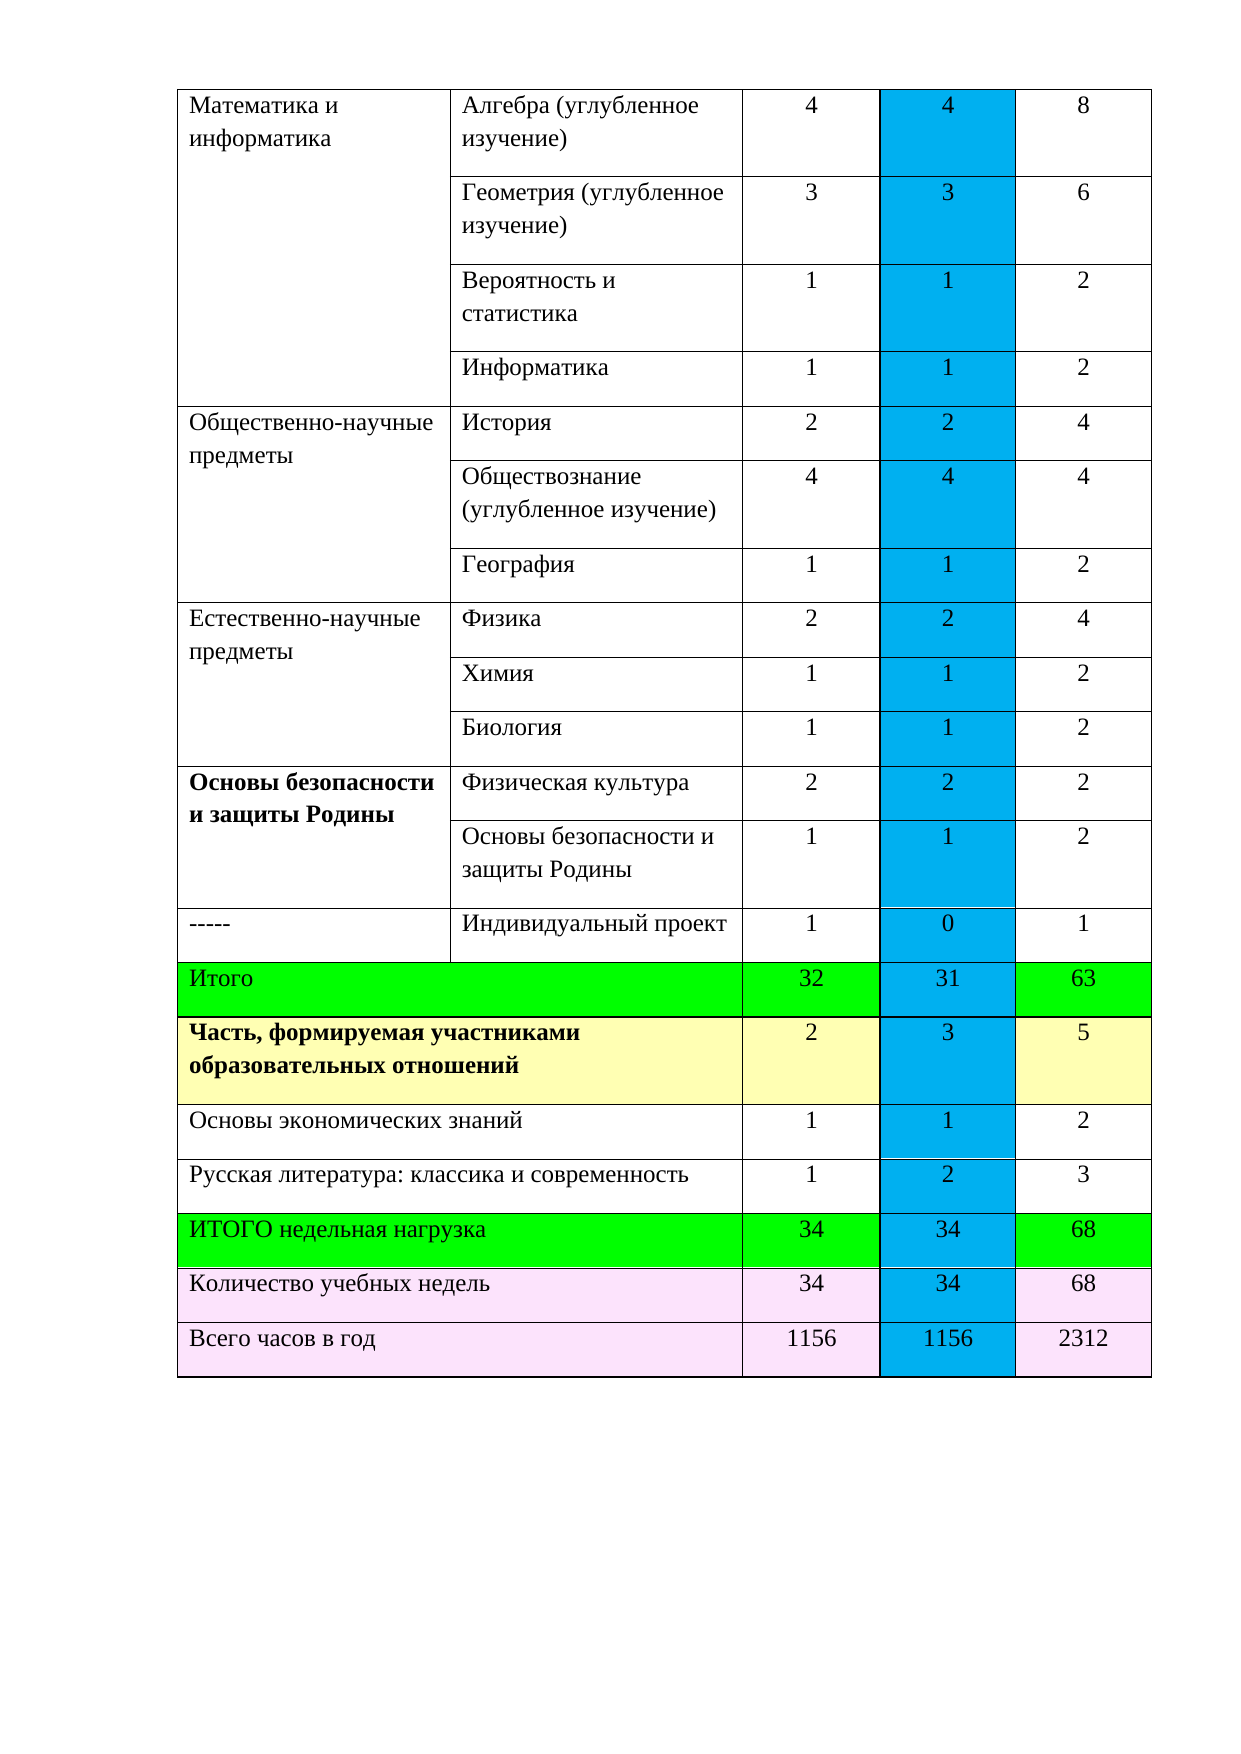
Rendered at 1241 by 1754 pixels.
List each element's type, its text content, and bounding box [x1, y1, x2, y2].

table_cell Общественно-научные предметы [178, 407, 450, 602]
table_cell 63 [1016, 963, 1151, 1016]
table_cell 34 [881, 1214, 1015, 1267]
table_cell ----- [178, 909, 450, 962]
table_cell Вероятность и статистика [451, 265, 742, 351]
table_cell Основы безопасности и защиты Родины [451, 821, 742, 907]
table_cell Информатика [451, 352, 742, 406]
table_cell 4 [1016, 603, 1151, 657]
table_cell 2 [881, 407, 1015, 460]
table_cell 34 [743, 1214, 879, 1267]
table_cell 4 [881, 90, 1015, 176]
table_cell 68 [1016, 1269, 1151, 1322]
table_cell ИТОГО недельная нагрузка [178, 1214, 742, 1267]
table_cell Алгебра (углубленное изучение) [451, 90, 742, 176]
table_cell 1 [743, 821, 879, 907]
table_cell 1 [881, 265, 1015, 351]
table_cell 3 [881, 1018, 1015, 1104]
table_cell 2 [1016, 352, 1151, 406]
table_cell Количество учебных недель [178, 1269, 742, 1322]
table_cell 1 [881, 712, 1015, 766]
table_cell 68 [1016, 1214, 1151, 1267]
table_cell 1 [1016, 909, 1151, 962]
table_cell 2 [743, 603, 879, 657]
table_cell 3 [1016, 1160, 1151, 1213]
table_cell 2 [1016, 549, 1151, 602]
table_cell Физическая культура [451, 767, 742, 820]
table_cell 4 [743, 90, 879, 176]
table_cell 3 [881, 177, 1015, 264]
table_cell 4 [881, 461, 1015, 548]
table_cell 2 [743, 767, 879, 820]
table_cell 1 [881, 658, 1015, 711]
table_cell 5 [1016, 1018, 1151, 1104]
table_cell 2312 [1016, 1323, 1151, 1376]
table_cell 2 [1016, 821, 1151, 907]
table_cell 31 [881, 963, 1015, 1016]
table_cell 2 [881, 1160, 1015, 1213]
table_cell 1 [743, 658, 879, 711]
table_cell Итого [178, 963, 742, 1016]
table_cell 8 [1016, 90, 1151, 176]
table_cell 2 [743, 407, 879, 460]
table_cell 6 [1016, 177, 1151, 264]
table_cell Биология [451, 712, 742, 766]
table_cell 1 [743, 909, 879, 962]
table_cell 1 [743, 265, 879, 351]
table_cell Всего часов в год [178, 1323, 742, 1376]
table_cell 2 [1016, 1105, 1151, 1158]
table_cell 2 [881, 767, 1015, 820]
table_cell Обществознание (углубленное изучение) [451, 461, 742, 548]
table_cell Основы экономических знаний [178, 1105, 742, 1158]
table_cell 1 [881, 549, 1015, 602]
table_cell 1 [881, 352, 1015, 406]
table_cell География [451, 549, 742, 602]
table_cell Естественно-научные предметы [178, 603, 450, 766]
table_cell 2 [743, 1018, 879, 1104]
table_cell 1 [743, 1160, 879, 1213]
table_cell История [451, 407, 742, 460]
table_cell 1 [743, 352, 879, 406]
table_cell 32 [743, 963, 879, 1016]
table_cell Физика [451, 603, 742, 657]
table_cell 1 [881, 1105, 1015, 1158]
table_cell 2 [1016, 767, 1151, 820]
table_cell Основы безопасности и защиты Родины [178, 767, 450, 907]
table_cell 4 [1016, 461, 1151, 548]
table_cell 0 [881, 909, 1015, 962]
table_cell 2 [1016, 712, 1151, 766]
table_cell 2 [881, 603, 1015, 657]
table_cell 1156 [743, 1323, 879, 1376]
table_cell Геометрия (углубленное изучение) [451, 177, 742, 264]
table_cell 1156 [881, 1323, 1015, 1376]
table_cell 34 [881, 1269, 1015, 1322]
table_cell 2 [1016, 265, 1151, 351]
table_cell 2 [1016, 658, 1151, 711]
table_cell Индивидуальный проект [451, 909, 742, 962]
table_cell Русская литература: классика и современность [178, 1160, 742, 1213]
table_cell 1 [743, 549, 879, 602]
table_cell Часть, формируемая участниками образовательных отношений [178, 1018, 742, 1104]
table_cell 4 [743, 461, 879, 548]
table_cell 1 [881, 821, 1015, 907]
table_cell 1 [743, 712, 879, 766]
table_cell Химия [451, 658, 742, 711]
table_cell 3 [743, 177, 879, 264]
table_cell 34 [743, 1269, 879, 1322]
table_cell Математика и информатика [178, 90, 450, 406]
table_cell 1 [743, 1105, 879, 1158]
table_cell 4 [1016, 407, 1151, 460]
